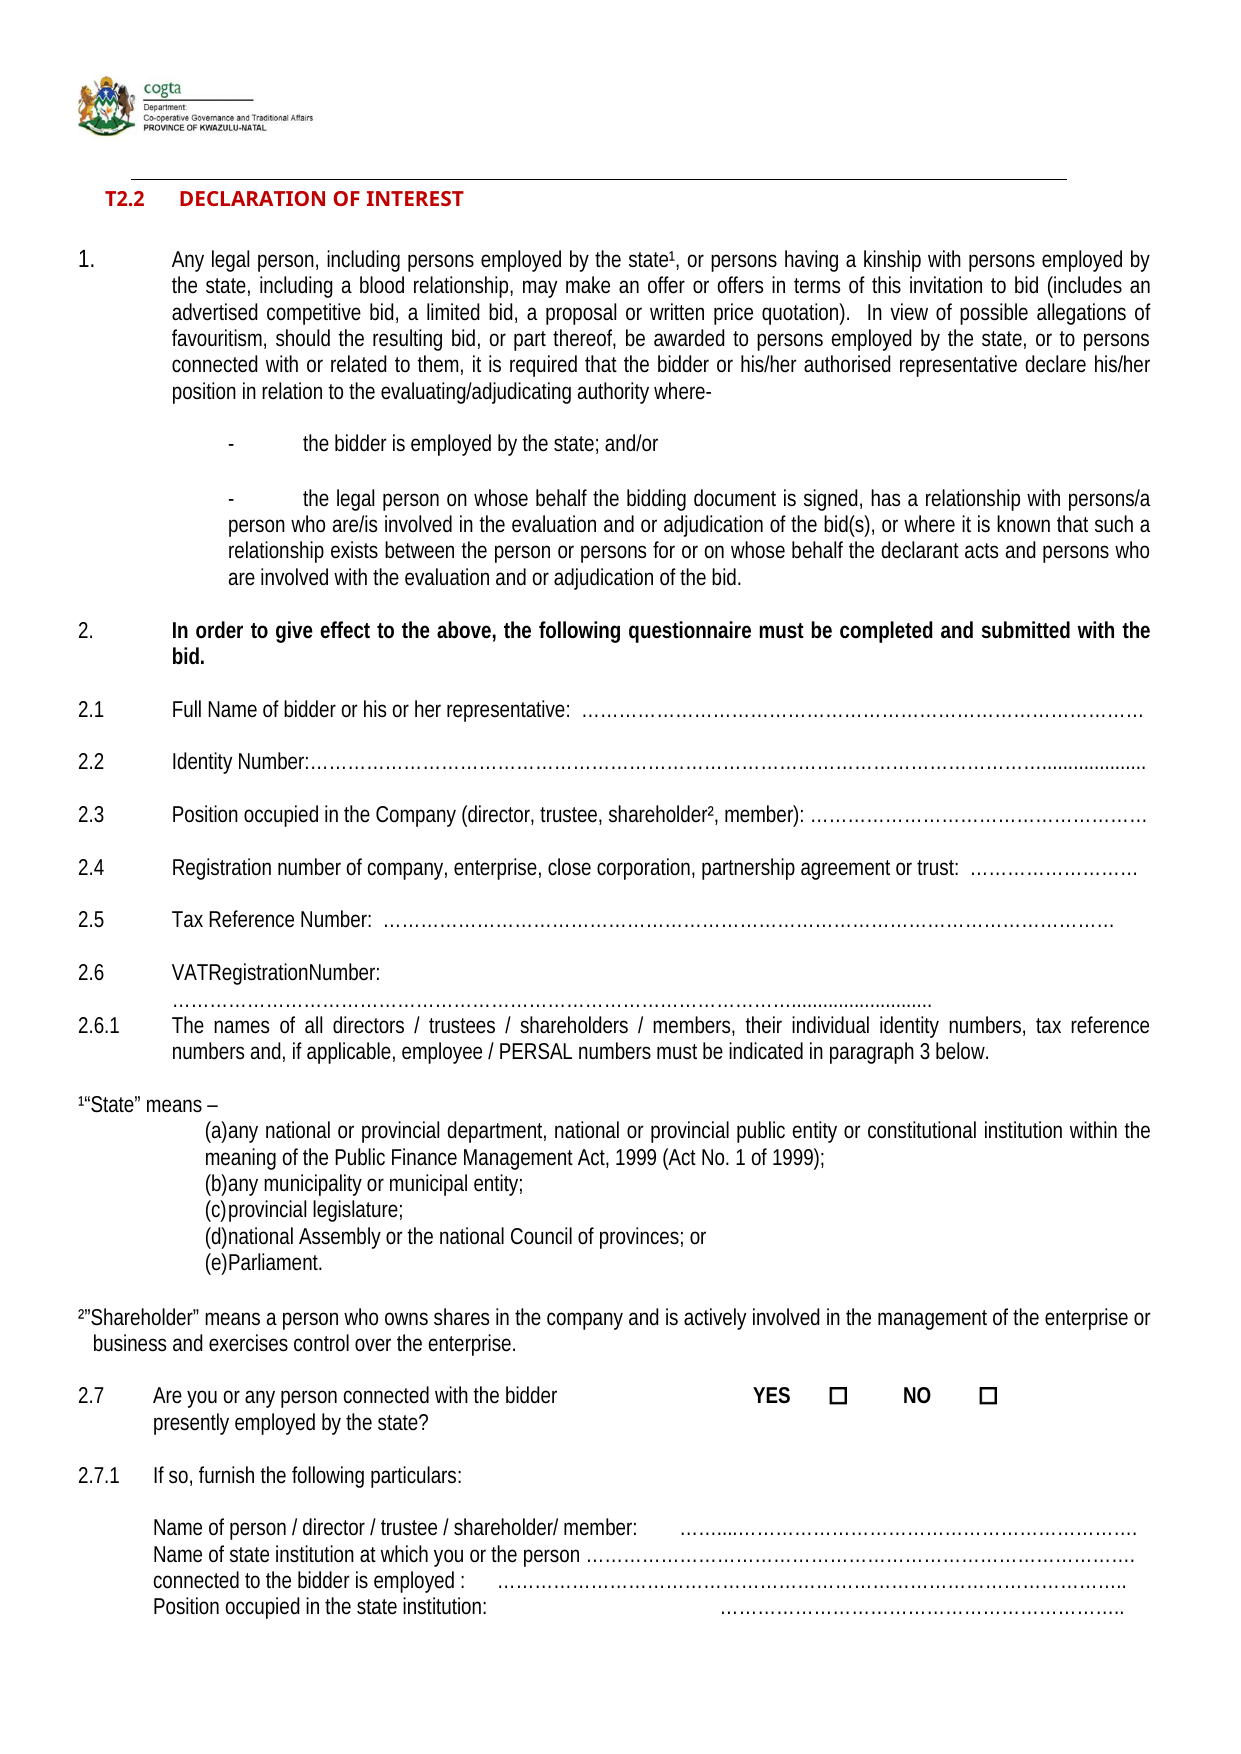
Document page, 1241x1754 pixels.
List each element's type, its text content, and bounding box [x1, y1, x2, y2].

text presently employed by the state? [78, 1409, 1152, 1435]
text 1. Any legal person, including persons employed by the state¹, or persons having a kinship with persons employed by the state, including a blood relationship, may make an offer or offers in terms of this invitation to bid (includes an advertised competitive bid, a limited bid, a proposal or written price quotation). In view of possible allegations of favouritism, should the resulting bid, or part thereof, be awarded to persons employed by the state, or to persons connected with or related to them, it is required that the bidder or his/her authorised representative declare his/her position in relation to the evaluating/adjudicating authority where- [78, 244, 1152, 404]
text 2. In order to give effect to the above, the following questionnaire must be completed and submitted with the bid. [78, 617, 1152, 669]
text Position occupied in the state institution: ……………………………………………………….. [153, 1593, 1152, 1620]
text T2.2 DECLARATION OF INTEREST [105, 184, 1152, 213]
list Registration number of company, enterprise, close corporation, partnership agreement or trust: ……………………… [78, 854, 1152, 880]
text 2.7 Are you or any person connected with the bidder YES NO [78, 1382, 1152, 1409]
list Tax Reference Number: ……………………………………………………………………………………………………… [78, 906, 1152, 933]
text ²”Shareholder” means a person who owns shares in the company and is actively involved in the management of the enterprise or business and exercises control over the enterprise. [78, 1303, 1152, 1356]
text (c) provincial legislature; [78, 1196, 1152, 1223]
text Name of person / director / trustee / shareholder/ member: ……....………………………………………………………. [153, 1514, 1152, 1541]
text ¹“State” means – [78, 1091, 1152, 1117]
text - the legal person on whose behalf the bidding document is signed, has a relationship with persons/a person who are/is involved in the evaluation and or adjudication of the bid(s), or where it is known that such a relationship exists between the person or persons for or on whose behalf the declarant acts and persons who are involved with the evaluation and or adjudication of the bid. [78, 485, 1152, 590]
text (b) any municipality or municipal entity; [78, 1170, 1152, 1196]
list If so, furnish the following particulars: [78, 1462, 1152, 1488]
text 2.1 Full Name of bidder or his or her representative: ……………………………………………………………………………… [78, 696, 1152, 722]
text Name of state institution at which you or the person ……………………………………………………………………………. [153, 1541, 1152, 1567]
text - the bidder is employed by the state; and/or [78, 430, 1152, 457]
text connected to the bidder is employed : ……………………………………………………………………………………….. [153, 1567, 1152, 1593]
list Identity Number:……………………………………………………………………………………………………….................... [78, 748, 1152, 775]
picture [77, 75, 320, 141]
text 2.6.1 The names of all directors / trustees / shareholders / members, their individual identity numbers, tax reference numbers and, if applicable, employee / PERSAL numbers must be indicated in paragraph 3 below. [78, 1012, 1152, 1064]
text (a) any national or provincial department, national or provincial public entity or constitutional institution within the meaning of the Public Finance Management Act, 1999 (Act No. 1 of 1999); [78, 1117, 1152, 1170]
list Position occupied in the Company (director, trustee, shareholder², member): ……………………………………………… [78, 801, 1152, 827]
list VATRegistrationNumber: ………………………………………………………………………………………........................... [78, 959, 1152, 1012]
text (d) national Assembly or the national Council of provinces; or [78, 1223, 1152, 1249]
text (e) Parliament. [78, 1249, 1152, 1275]
